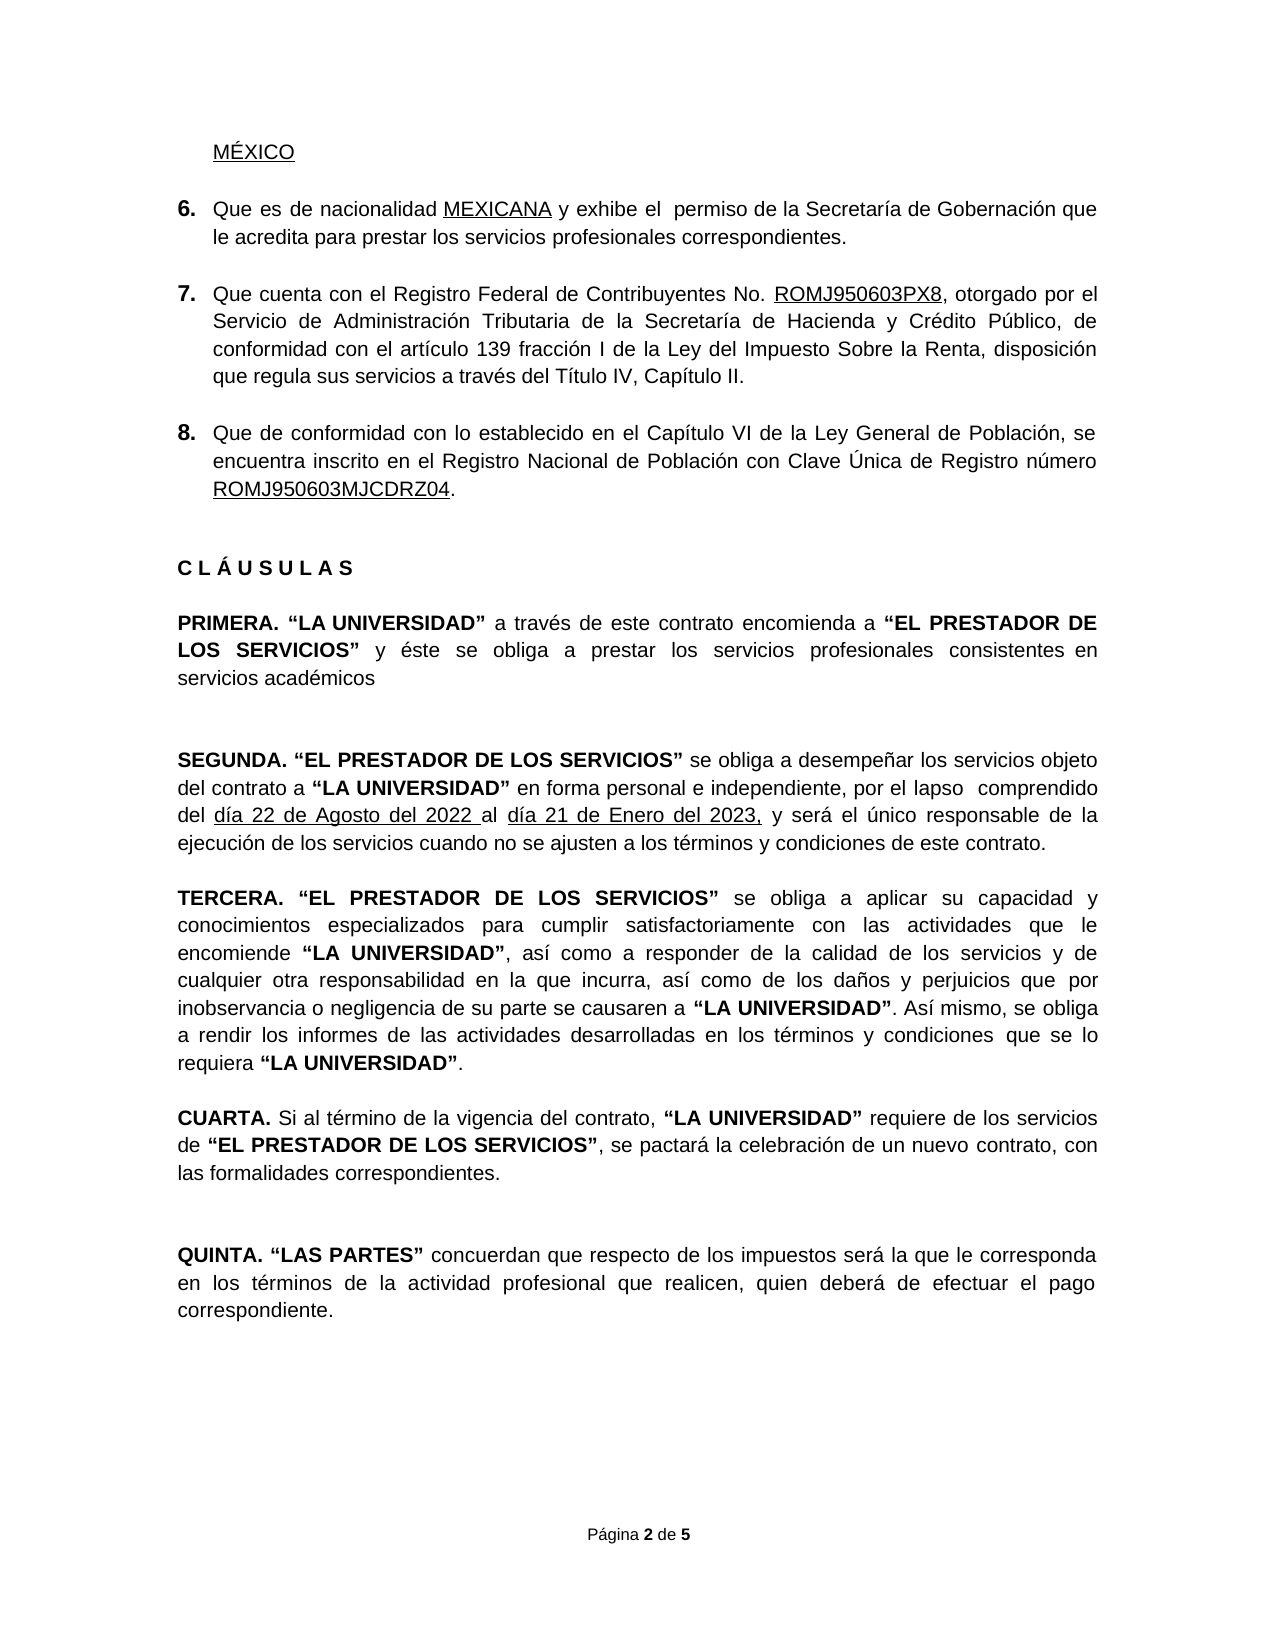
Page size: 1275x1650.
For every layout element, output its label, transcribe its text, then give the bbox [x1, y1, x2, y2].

list Que de conformidad con lo establecido en el Capítulo VI de la Ley General de Población, se encuentra inscrito en el Registro Nacional de Población con Clave Única de Registro número ROMJ950603MJCDRZ04. [177, 419, 1098, 501]
text CUARTA. Si al término de la vigencia del contrato, “LA UNIVERSIDAD” requiere de los servicios de “EL PRESTADOR DE LOS SERVICIOS”, se pactará la celebración de un nuevo contrato, con las formalidades correspondientes. [177, 1106, 1098, 1185]
subtitle C L Á U S U L A S [177, 556, 1098, 580]
text QUINTA. “LAS PARTES” concuerdan que respecto de los impuestos será la que le corresponda en los términos de la actividad profesional que realicen, quien deberá de efectuar el pago correspondiente. [177, 1243, 1098, 1322]
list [177, 139, 1098, 163]
text PRIMERA. “LA UNIVERSIDAD” a través de este contrato encomienda a “EL PRESTADOR DE LOS SERVICIOS” y éste se obliga a prestar los servicios profesionales consistentes en servicios académicos [177, 611, 1098, 690]
list Que es de nacionalidad MEXICANA y exhibe el permiso de la Secretaría de Gobernación que le acredita para prestar los servicios profesionales correspondientes. [177, 194, 1098, 248]
text TERCERA. “EL PRESTADOR DE LOS SERVICIOS” se obliga a aplicar su capacidad y conocimientos especializados para cumplir satisfactoriamente con las actividades que le encomiende “LA UNIVERSIDAD”, así como a responder de la calidad de los servicios y de cualquier otra responsabilidad en la que incurra, así como de los daños y perjuicios que por inobservancia o negligencia de su parte se causaren a “LA UNIVERSIDAD”. Así mismo, se obliga a rendir los informes de las actividades desarrolladas en los términos y condiciones que se lo requiera “LA UNIVERSIDAD”. [177, 886, 1098, 1075]
list Que cuenta con el Registro Federal de Contribuyentes No. ROMJ950603PX8, otorgado por el Servicio de Administración Tributaria de la Secretaría de Hacienda y Crédito Público, de conformidad con el artículo 139 fracción I de la Ley del Impuesto Sobre la Renta, disposición que regula sus servicios a través del Título IV, Capítulo II. [177, 279, 1098, 388]
text SEGUNDA. “EL PRESTADOR DE LOS SERVICIOS” se obliga a desempeñar los servicios objeto del contrato a “LA UNIVERSIDAD” en forma personal e independiente, por el lapso comprendido del día 22 de Agosto del 2022 al día 21 de Enero del 2023, y será el único responsable de la ejecución de los servicios cuando no se ajusten a los términos y condiciones de este contrato. [177, 748, 1098, 855]
